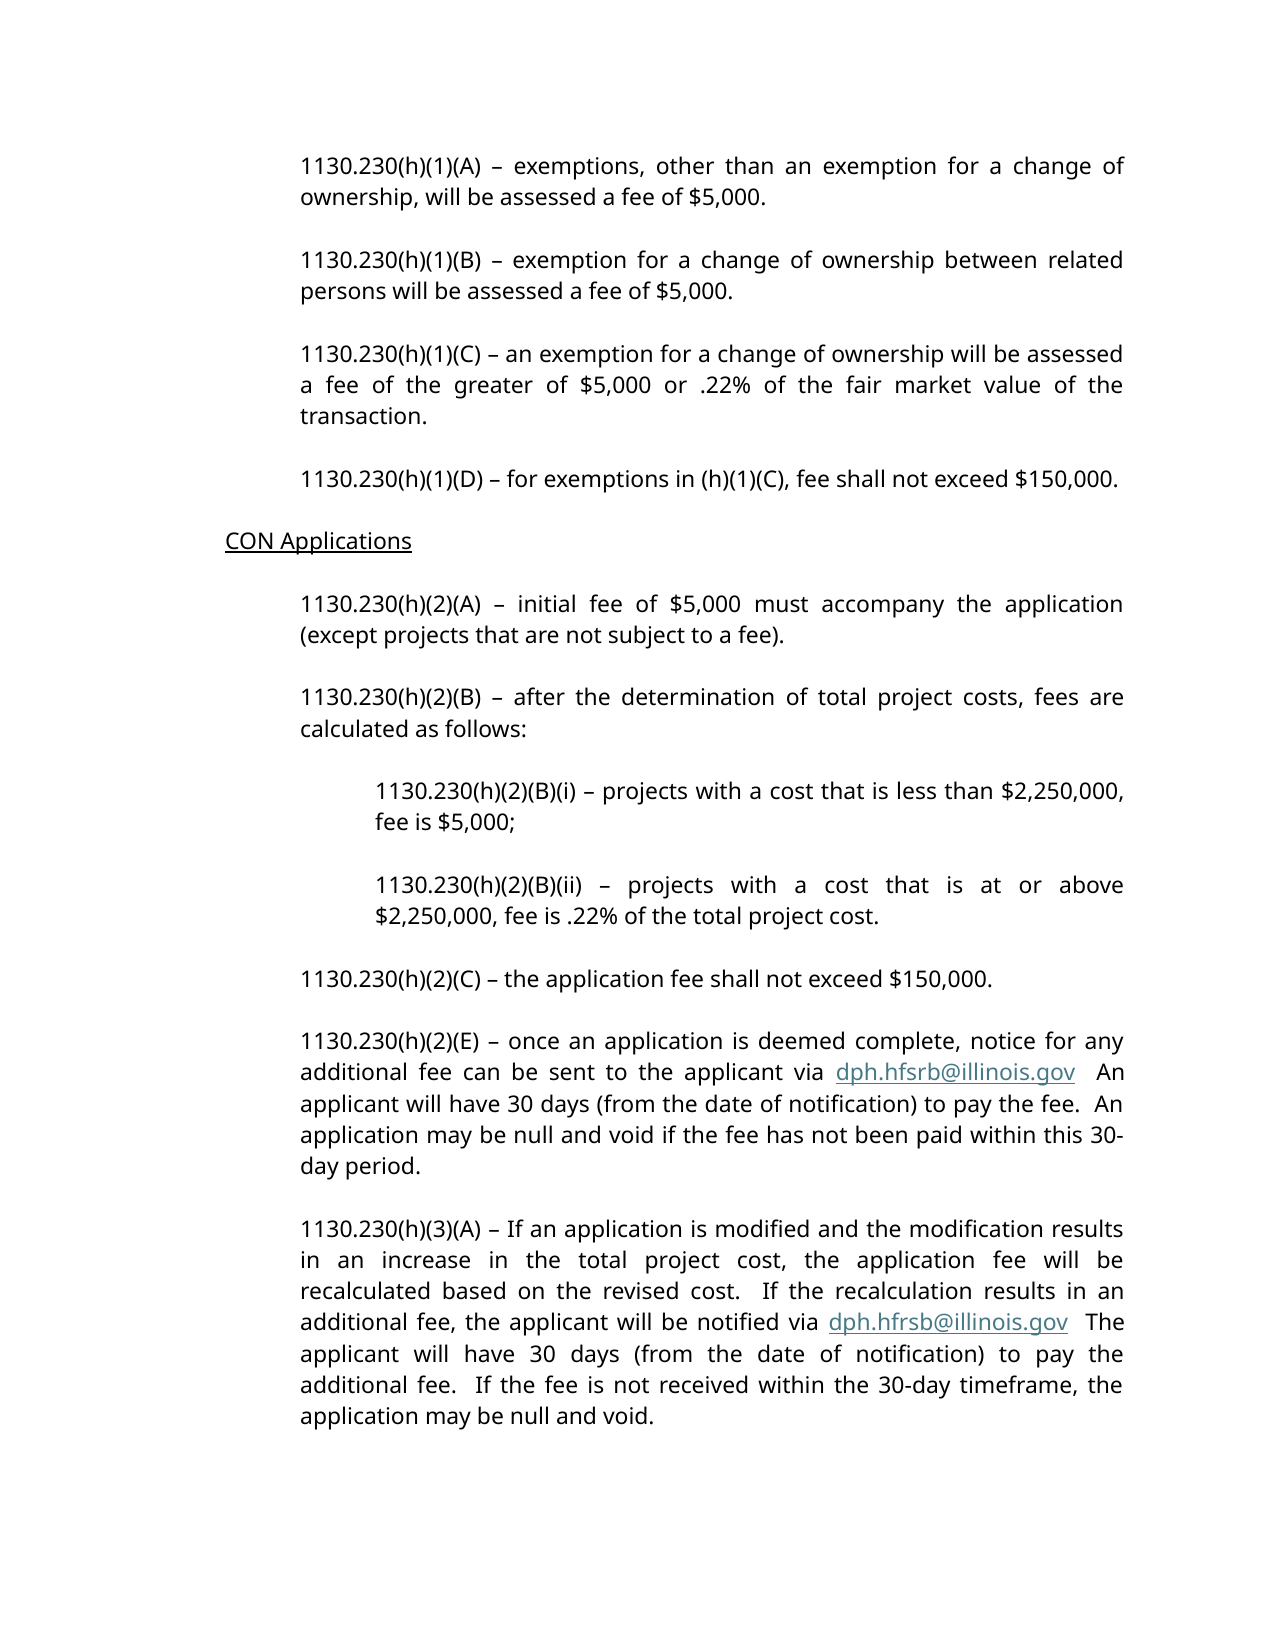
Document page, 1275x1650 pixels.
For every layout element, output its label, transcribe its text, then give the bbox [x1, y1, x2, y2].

text 1130.230(h)(2)(B) – after the determination of total project costs, fees are calculated as follows: [300, 681, 1125, 744]
text CON Applications [150, 525, 1125, 556]
text 1130.230(h)(1)(D) – for exemptions in (h)(1)(C), fee shall not exceed $150,000. [300, 462, 1125, 494]
text 1130.230(h)(2)(B)(i) – projects with a cost that is less than $2,250,000, fee is $5,000; [375, 775, 1125, 837]
text 1130.230(h)(1)(A) – exemptions, other than an exemption for a change of ownership, will be assessed a fee of $5,000. [300, 150, 1125, 212]
text 1130.230(h)(2)(E) – once an application is deemed complete, notice for any additional fee can be sent to the applicant via dph.hfsrb@illinois.gov An applicant will have 30 days (from the date of notification) to pay the fee. An application may be null and void if the fee has not been paid within this 30-day period. [300, 1025, 1125, 1181]
text 1130.230(h)(2)(B)(ii) – projects with a cost that is at or above $2,250,000, fee is .22% of the total project cost. [375, 869, 1125, 931]
text 1130.230(h)(1)(B) – exemption for a change of ownership between related persons will be assessed a fee of $5,000. [300, 244, 1125, 306]
text 1130.230(h)(2)(C) – the application fee shall not exceed $150,000. [225, 962, 1125, 994]
text 1130.230(h)(2)(A) – initial fee of $5,000 must accompany the application (except projects that are not subject to a fee). [300, 587, 1125, 650]
text 1130.230(h)(1)(C) – an exemption for a change of ownership will be assessed a fee of the greater of $5,000 or .22% of the fair market value of the transaction. [300, 337, 1125, 431]
text 1130.230(h)(3)(A) – If an application is modified and the modification results in an increase in the total project cost, the application fee will be recalculated based on the revised cost. If the recalculation results in an additional fee, the applicant will be notified via dph.hfrsb@illinois.gov The applicant will have 30 days (from the date of notification) to pay the additional fee. If the fee is not received within the 30-day timeframe, the application may be null and void. [300, 1212, 1125, 1431]
